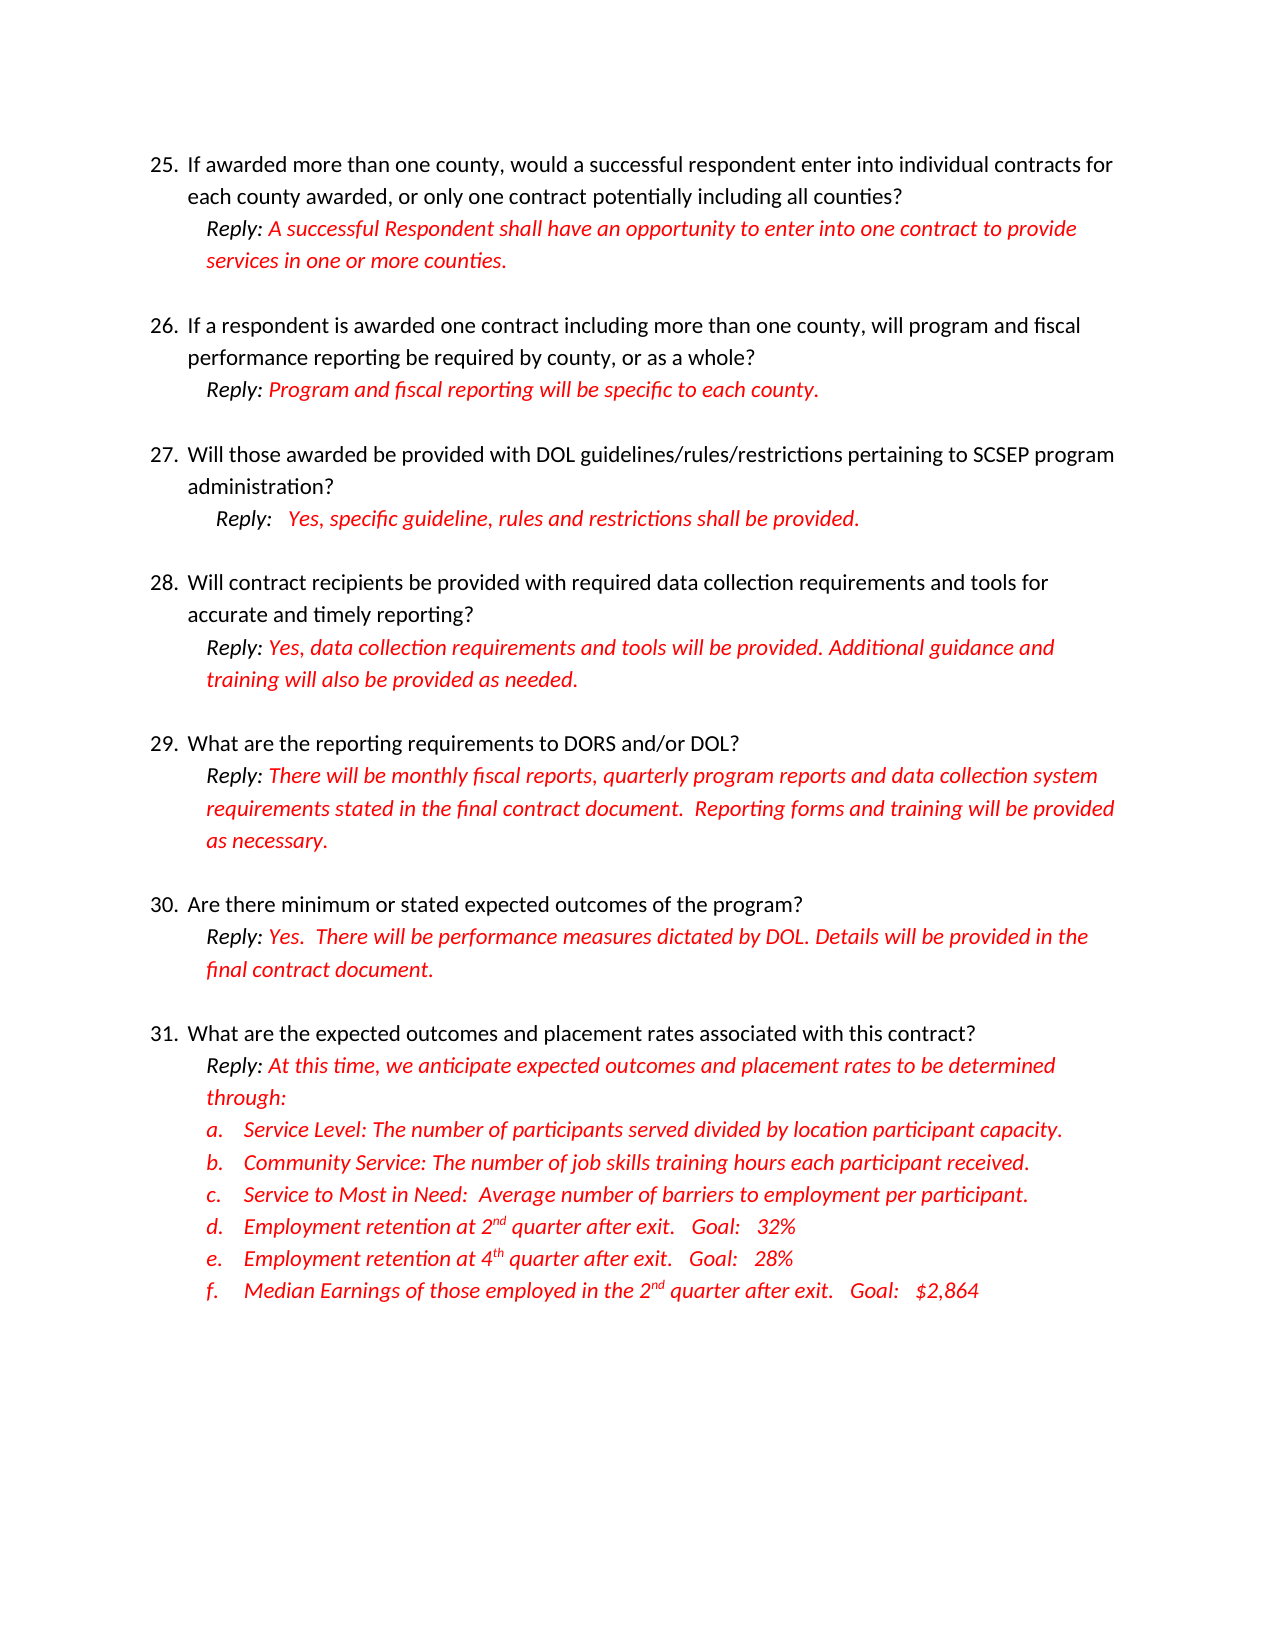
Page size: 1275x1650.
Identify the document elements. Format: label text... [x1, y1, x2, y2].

list What are the expected outcomes and placement rates associated with this contract? [150, 1019, 1125, 1047]
list Reply: Yes, specific guideline, rules and restrictions shall be provided. [216, 504, 1125, 532]
list Are there minimum or stated expected outcomes of the program? [150, 890, 1125, 918]
list Service Level: The number of participants served divided by location participant capacity. [206, 1116, 1125, 1144]
list Service to Most in Need: Average number of barriers to employment per participant. [206, 1180, 1125, 1208]
list Median Earnings of those employed in the 2nd quarter after exit. Goal: $2,864 [206, 1277, 1125, 1304]
list What are the reporting requirements to DORS and/or DOL? [150, 729, 1125, 757]
list Reply: At this time, we anticipate expected outcomes and placement rates to be determined through: [206, 1051, 1125, 1111]
list Will those awarded be provided with DOL guidelines/rules/restrictions pertaining to SCSEP program administration? [150, 440, 1125, 500]
list Will contract recipients be provided with required data collection requirements and tools for accurate and timely reporting? [150, 568, 1125, 629]
list Reply: Yes. There will be performance measures dictated by DOL. Details will be provided in the final contract document. [206, 922, 1125, 983]
list Reply: A successful Respondent shall have an opportunity to enter into one contract to provide services in one or more counties. [206, 214, 1125, 274]
list Employment retention at 2nd quarter after exit. Goal: 32% [206, 1212, 1125, 1240]
list Community Service: The number of job skills training hours each participant received. [206, 1148, 1125, 1176]
list Reply: There will be monthly fiscal reports, quarterly program reports and data collection system requirements stated in the final contract document. Reporting forms and training will be provided as necessary. [206, 762, 1125, 854]
list Reply: Program and fiscal reporting will be specific to each county. [206, 375, 1125, 403]
list If awarded more than one county, would a successful respondent enter into individual contracts for each county awarded, or only one contract potentially including all counties? [150, 150, 1125, 210]
list Employment retention at 4th quarter after exit. Goal: 28% [206, 1244, 1125, 1272]
list Reply: Yes, data collection requirements and tools will be provided. Additional guidance and training will also be provided as needed. [206, 633, 1125, 693]
list If a respondent is awarded one contract including more than one county, will program and fiscal performance reporting be required by county, or as a whole? [150, 311, 1125, 371]
